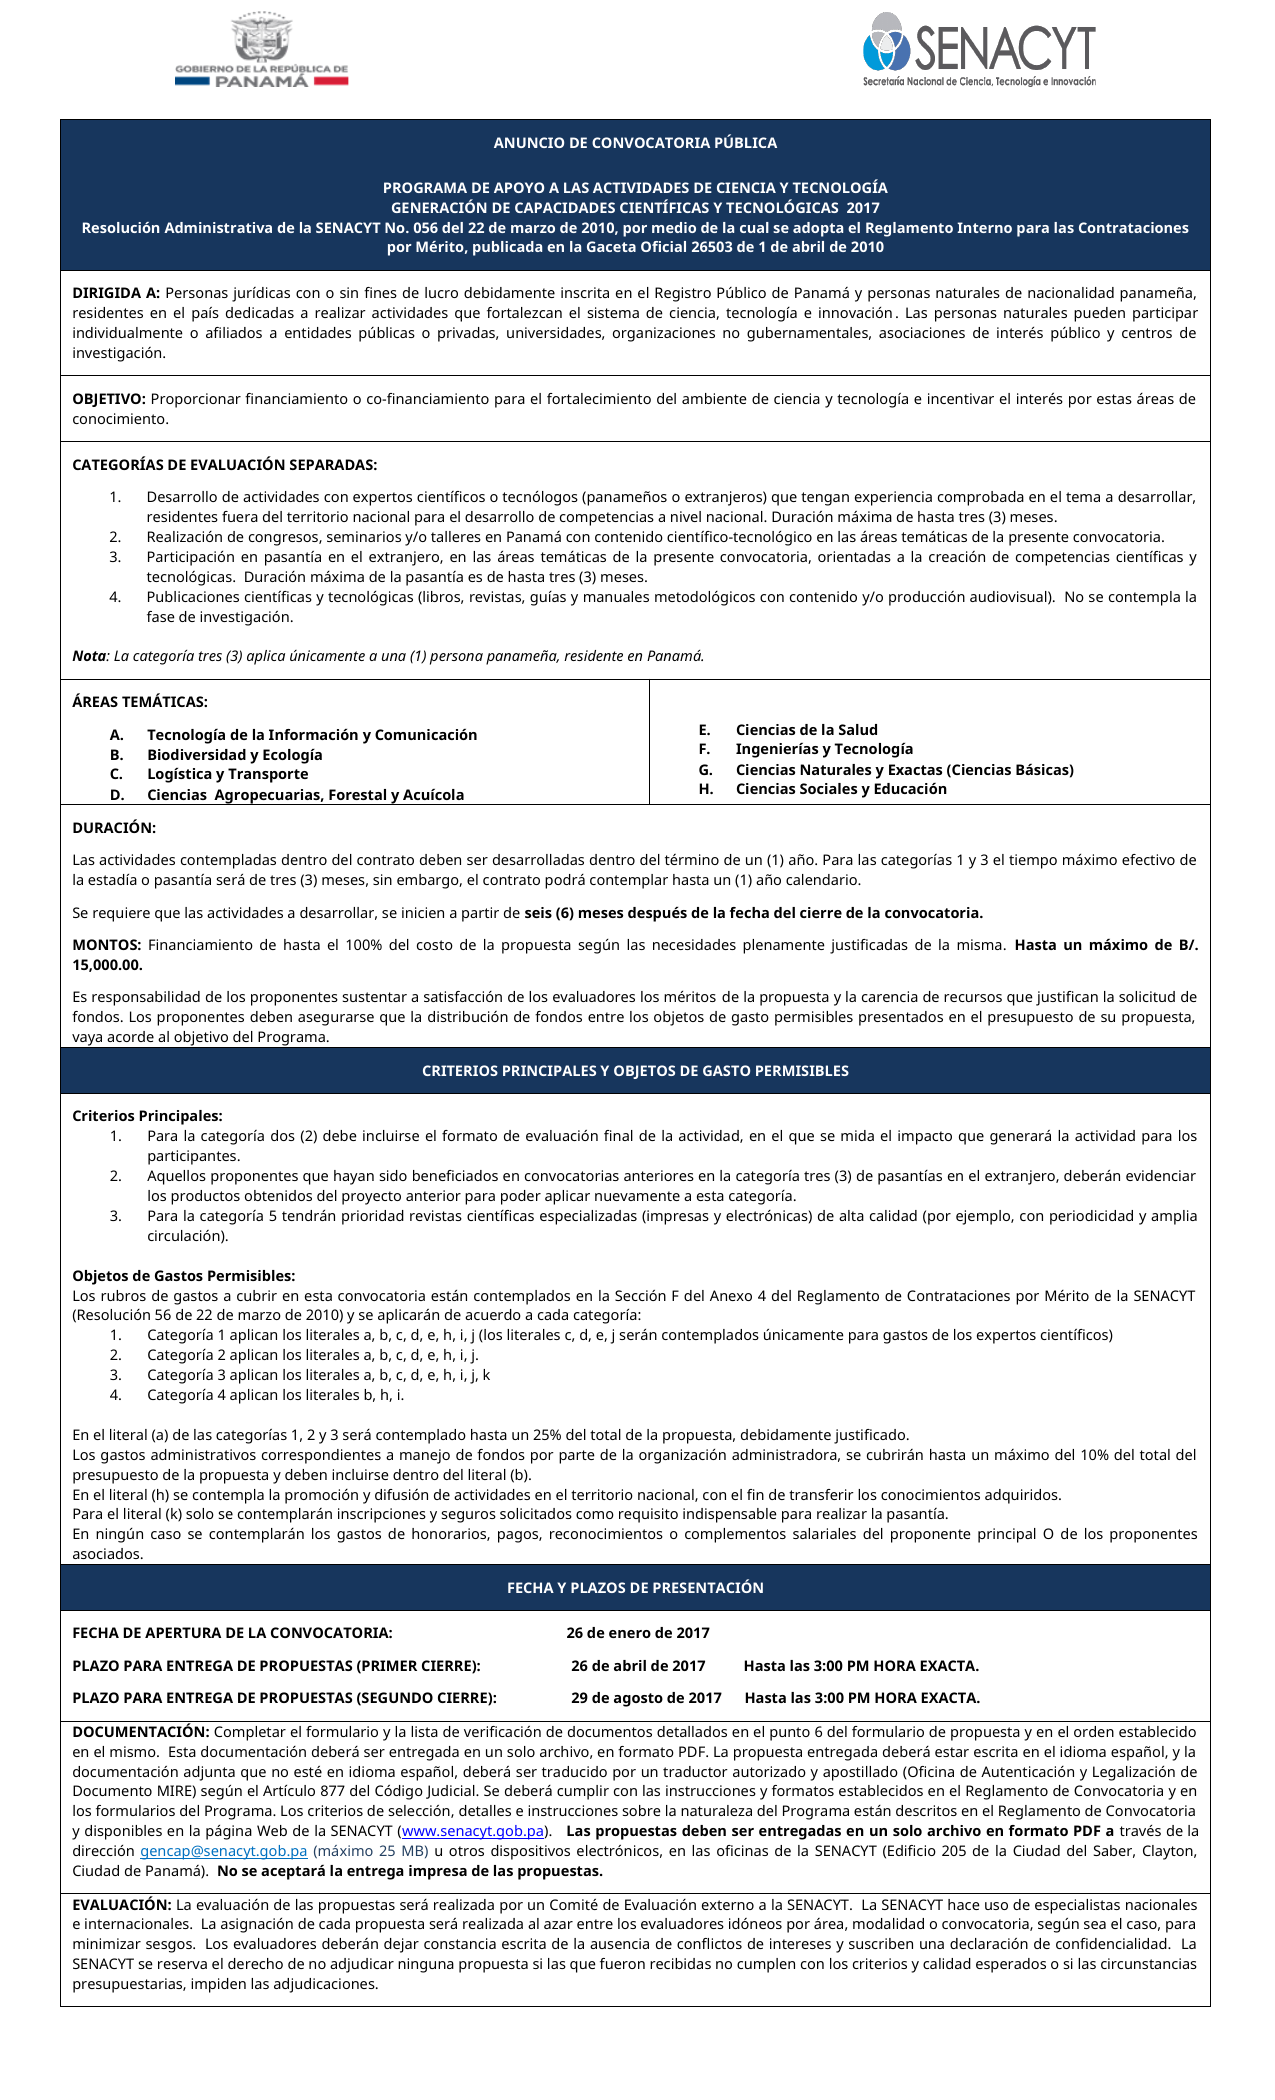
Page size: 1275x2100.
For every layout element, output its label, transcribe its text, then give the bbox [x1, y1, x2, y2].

table_cell ÁREAS TEMÁTICAS: Tecnología de la Información y Comunicación Biodiversidad y Ecología Logística y Transporte Ciencias Agropecuarias, Forestal y Acuícola [61, 680, 649, 804]
table_cell Ciencias de la Salud Ingenierías y Tecnología Ciencias Naturales y Exactas (Ciencias Básicas) Ciencias Sociales y Educación [650, 680, 1210, 804]
table_cell FECHA Y PLAZOS DE PRESENTACIÓN [61, 1565, 1210, 1610]
table_cell CRITERIOS PRINCIPALES Y OBJETOS DE GASTO PERMISIBLES [61, 1048, 1210, 1093]
table_cell DOCUMENTACIÓN: Completar el formulario y la lista de verificación de documentos detallados en el punto 6 del formulario de propuesta y en el orden establecido en el mismo. Esta documentación deberá ser entregada en un solo archivo, en formato PDF. La propuesta entregada deberá estar escrita en el idioma español, y la documentación adjunta que no esté en idioma español, deberá ser traducido por un traductor autorizado y apostillado (Oficina de Autenticación y Legalización de Documento MIRE) según el Artículo 877 del Código Judicial. Se deberá cumplir con las instrucciones y formatos establecidos en el Reglamento de Convocatoria y en los formularios del Programa. Los criterios de selección, detalles e instrucciones sobre la naturaleza del Programa están descritos en el Reglamento de Convocatoria y disponibles en la página Web de la SENACYT (www.senacyt.gob.pa). Las propuestas deben ser entregadas en un solo archivo en formato PDF a través de la dirección gencap@senacyt.gob.pa (máximo 25 MB) u otros dispositivos electrónicos, en las oficinas de la SENACYT (Edificio 205 de la Ciudad del Saber, Clayton, Ciudad de Panamá). No se aceptará la entrega impresa de las propuestas. [61, 1722, 1210, 1893]
table_cell Criterios Principales: Para la categoría dos (2) debe incluirse el formato de evaluación final de la actividad, en el que se mida el impacto que generará la actividad para los participantes. Aquellos proponentes que hayan sido beneficiados en convocatorias anteriores en la categoría tres (3) de pasantías en el extranjero, deberán evidenciar los productos obtenidos del proyecto anterior para poder aplicar nuevamente a esta categoría. Para la categoría 5 tendrán prioridad revistas científicas especializadas (impresas y electrónicas) de alta calidad (por ejemplo, con periodicidad y amplia circulación). Objetos de Gastos Permisibles: Los rubros de gastos a cubrir en esta convocatoria están contemplados en la Sección F del Anexo 4 del Reglamento de Contrataciones por Mérito de la SENACYT (Resolución 56 de 22 de marzo de 2010) y se aplicarán de acuerdo a cada categoría: Categoría 1 aplican los literales a, b, c, d, e, h, i, j (los literales c, d, e, j serán contemplados únicamente para gastos de los expertos científicos) Categoría 2 aplican los literales a, b, c, d, e, h, i, j. Categoría 3 aplican los literales a, b, c, d, e, h, i, j, k Categoría 4 aplican los literales b, h, i. En el literal (a) de las categorías 1, 2 y 3 será contemplado hasta un 25% del total de la propuesta, debidamente justificado. Los gastos administrativos correspondientes a manejo de fondos por parte de la organización administradora, se cubrirán hasta un máximo del 10% del total del presupuesto de la propuesta y deben incluirse dentro del literal (b). En el literal (h) se contempla la promoción y difusión de actividades en el territorio nacional, con el fin de transferir los conocimientos adquiridos. Para el literal (k) solo se contemplarán inscripciones y seguros solicitados como requisito indispensable para realizar la pasantía. En ningún caso se contemplarán los gastos de honorarios, pagos, reconocimientos o complementos salariales del proponente principal O de los proponentes asociados. [61, 1094, 1210, 1564]
table_cell DURACIÓN: Las actividades contempladas dentro del contrato deben ser desarrolladas dentro del término de un (1) año. Para las categorías 1 y 3 el tiempo máximo efectivo de la estadía o pasantía será de tres (3) meses, sin embargo, el contrato podrá contemplar hasta un (1) año calendario. Se requiere que las actividades a desarrollar, se inicien a partir de seis (6) meses después de la fecha del cierre de la convocatoria. MONTOS: Financiamiento de hasta el 100% del costo de la propuesta según las necesidades plenamente justificadas de la misma. Hasta un máximo de B/. 15,000.00. Es responsabilidad de los proponentes sustentar a satisfacción de los evaluadores los méritos de la propuesta y la carencia de recursos que justifican la solicitud de fondos. Los proponentes deben asegurarse que la distribución de fondos entre los objetos de gasto permisibles presentados en el presupuesto de su propuesta, vaya acorde al objetivo del Programa. [61, 805, 1210, 1047]
table_cell OBJETIVO: Proporcionar financiamiento o co-financiamiento para el fortalecimiento del ambiente de ciencia y tecnología e incentivar el interés por estas áreas de conocimiento. [61, 376, 1210, 441]
table_cell FECHA DE APERTURA DE LA CONVOCATORIA: 26 de enero de 2017 PLAZO PARA ENTREGA DE PROPUESTAS (PRIMER CIERRE): 26 de abril de 2017 Hasta las 3:00 PM HORA EXACTA. PLAZO PARA ENTREGA DE PROPUESTAS (SEGUNDO CIERRE): 29 de agosto de 2017 Hasta las 3:00 PM HORA EXACTA. [61, 1611, 1210, 1721]
table_header ANUNCIO DE CONVOCATORIA PÚBLICA PROGRAMA DE APOYO A LAS ACTIVIDADES DE CIENCIA Y TECNOLOGÍA GENERACIÓN DE CAPACIDADES CIENTÍFICAS Y TECNOLÓGICAS 2017 Resolución Administrativa de la SENACYT No. 056 del 22 de marzo de 2010, por medio de la cual se adopta el Reglamento Interno para las Contrataciones por Mérito, publicada en la Gaceta Oficial 26503 de 1 de abril de 2010 [61, 120, 1210, 270]
table_cell CATEGORÍAS DE EVALUACIÓN SEPARADAS: Desarrollo de actividades con expertos científicos o tecnólogos (panameños o extranjeros) que tengan experiencia comprobada en el tema a desarrollar, residentes fuera del territorio nacional para el desarrollo de competencias a nivel nacional. Duración máxima de hasta tres (3) meses. Realización de congresos, seminarios y/o talleres en Panamá con contenido científico-tecnológico en las áreas temáticas de la presente convocatoria. Participación en pasantía en el extranjero, en las áreas temáticas de la presente convocatoria, orientadas a la creación de competencias científicas y tecnológicas. Duración máxima de la pasantía es de hasta tres (3) meses. Publicaciones científicas y tecnológicas (libros, revistas, guías y manuales metodológicos con contenido y/o producción audiovisual). No se contempla la fase de investigación. Nota: La categoría tres (3) aplica únicamente a una (1) persona panameña, residente en Panamá. [61, 442, 1210, 679]
table_cell DIRIGIDA A: Personas jurídicas con o sin fines de lucro debidamente inscrita en el Registro Público de Panamá y personas naturales de nacionalidad panameña, residentes en el país dedicadas a realizar actividades que fortalezcan el sistema de ciencia, tecnología e innovación. Las personas naturales pueden participar individualmente o afiliados a entidades públicas o privadas, universidades, organizaciones no gubernamentales, asociaciones de interés público y centros de investigación. [61, 271, 1210, 375]
picture [863, 12, 1096, 87]
table_cell EVALUACIÓN: La evaluación de las propuestas será realizada por un Comité de Evaluación externo a la SENACYT. La SENACYT hace uso de especialistas nacionales e internacionales. La asignación de cada propuesta será realizada al azar entre los evaluadores idóneos por área, modalidad o convocatoria, según sea el caso, para minimizar sesgos. Los evaluadores deberán dejar constancia escrita de la ausencia de conflictos de intereses y suscriben una declaración de confidencialidad. La SENACYT se reserva el derecho de no adjudicar ninguna propuesta si las que fueron recibidas no cumplen con los criterios y calidad esperados o si las circunstancias presupuestarias, impiden las adjudicaciones. [61, 1894, 1210, 2006]
picture [175, 11, 349, 87]
